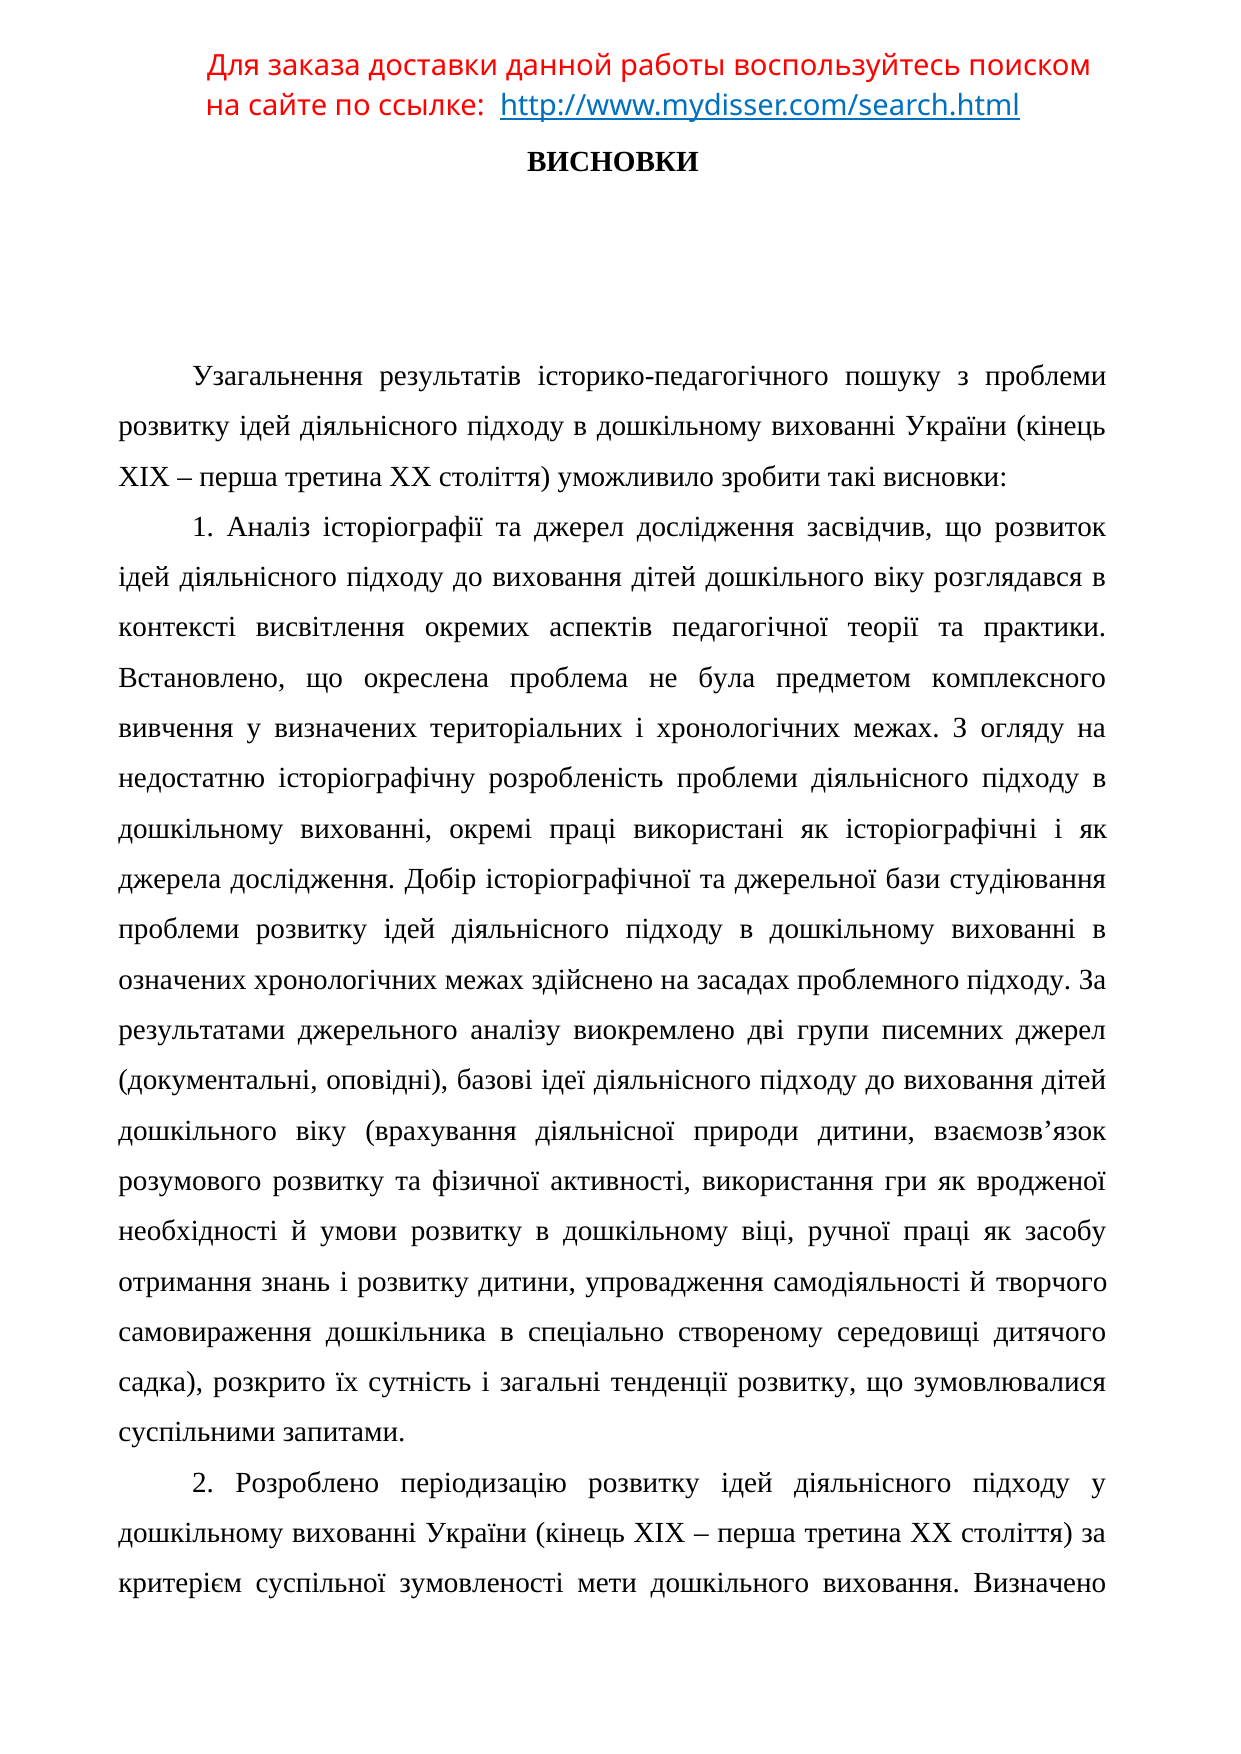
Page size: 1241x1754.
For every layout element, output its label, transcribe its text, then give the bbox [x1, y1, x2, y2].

text Узагальнення результатів історико-педагогічного пошуку з проблеми розвитку ідей діяльнісного підходу в дошкільному вихованні України (кінець ХІХ – перша третина ХХ століття) уможливило зробити такі висновки: [118, 358, 1107, 492]
text 1. Аналіз історіографії та джерел дослідження засвідчив, що розвиток ідей діяльнісного підходу до виховання дітей дошкільного віку розглядався в контексті висвітлення окремих аспектів педагогічної теорії та практики. Встановлено, що окреслена проблема не була предметом комплексного вивчення у визначених територіальних і хронологічних межах. З огляду на недостатню історіографічну розробленість проблеми діяльнісного підходу в дошкільному вихованні, окремі праці використані як історіографічні і як джерела дослідження. Добір історіографічної та джерельної бази студіювання проблеми розвитку ідей діяльнісного підходу в дошкільному вихованні в означених хронологічних межах здійснено на засадах проблемного підходу. За результатами джерельного аналізу виокремлено дві групи писемних джерел (документальні, оповідні), базові ідеї діяльнісного підходу до виховання дітей дошкільного віку (врахування діяльнісної природи дитини, взаємозв’язок розумового розвитку та фізичної активності, використання гри як вродженої необхідності й умови розвитку в дошкільному віці, ручної праці як засобу отримання знань і розвитку дитини, упровадження самодіяльності й творчого самовираження дошкільника в спеціально створеному середовищі дитячого садка), розкрито їх сутність і загальні тенденції розвитку, що зумовлювалися суспільними запитами. [118, 509, 1107, 1448]
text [118, 1465, 1107, 1599]
text ВИСНОВКИ [118, 144, 1107, 178]
